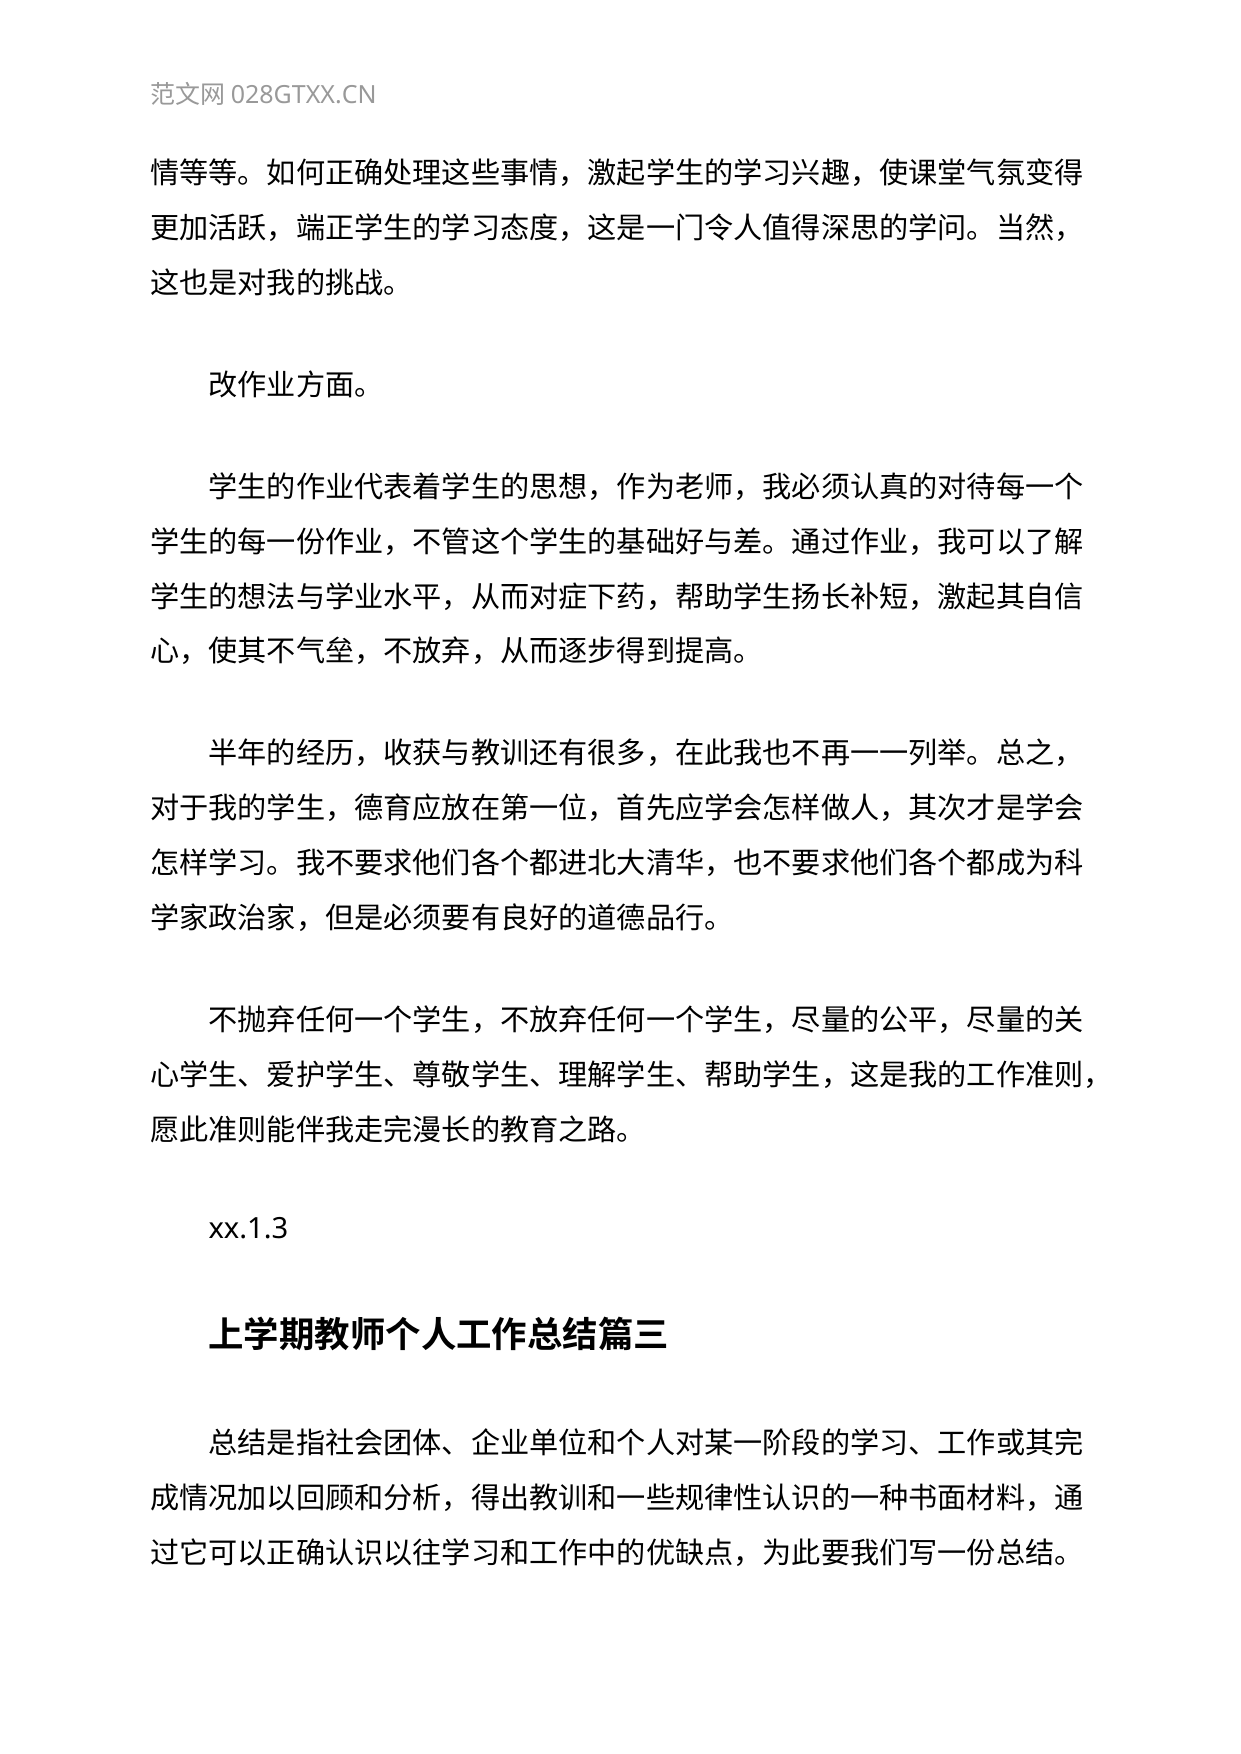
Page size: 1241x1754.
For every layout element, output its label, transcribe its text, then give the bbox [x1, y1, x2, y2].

text 半年的经历，收获与教训还有很多，在此我也不再一一列举。总之，对于我的学生，德育应放在第一位，首先应学会怎样做人，其次才是学会怎样学习。我不要求他们各个都进北大清华，也不要求他们各个都成为科学家政治家，但是必须要有良好的道德品行。 [150, 730, 1090, 937]
text 不抛弃任何一个学生，不放弃任何一个学生，尽量的公平，尽量的关心学生、爱护学生、尊敬学生、理解学生、帮助学生，这是我的工作准则，愿此准则能伴我走完漫长的教育之路。 [150, 996, 1090, 1148]
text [150, 1420, 1090, 1572]
text 改作业方面。 [150, 362, 1090, 404]
text 上学期教师个人工作总结篇三 [150, 1306, 1090, 1357]
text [150, 150, 1090, 302]
text xx.1.3 [150, 1208, 1090, 1247]
text 学生的作业代表着学生的思想，作为老师，我必须认真的对待每一个学生的每一份作业，不管这个学生的基础好与差。通过作业，我可以了解学生的想法与学业水平，从而对症下药，帮助学生扬长补短，激起其自信心，使其不气垒，不放弃，从而逐步得到提高。 [150, 463, 1090, 670]
